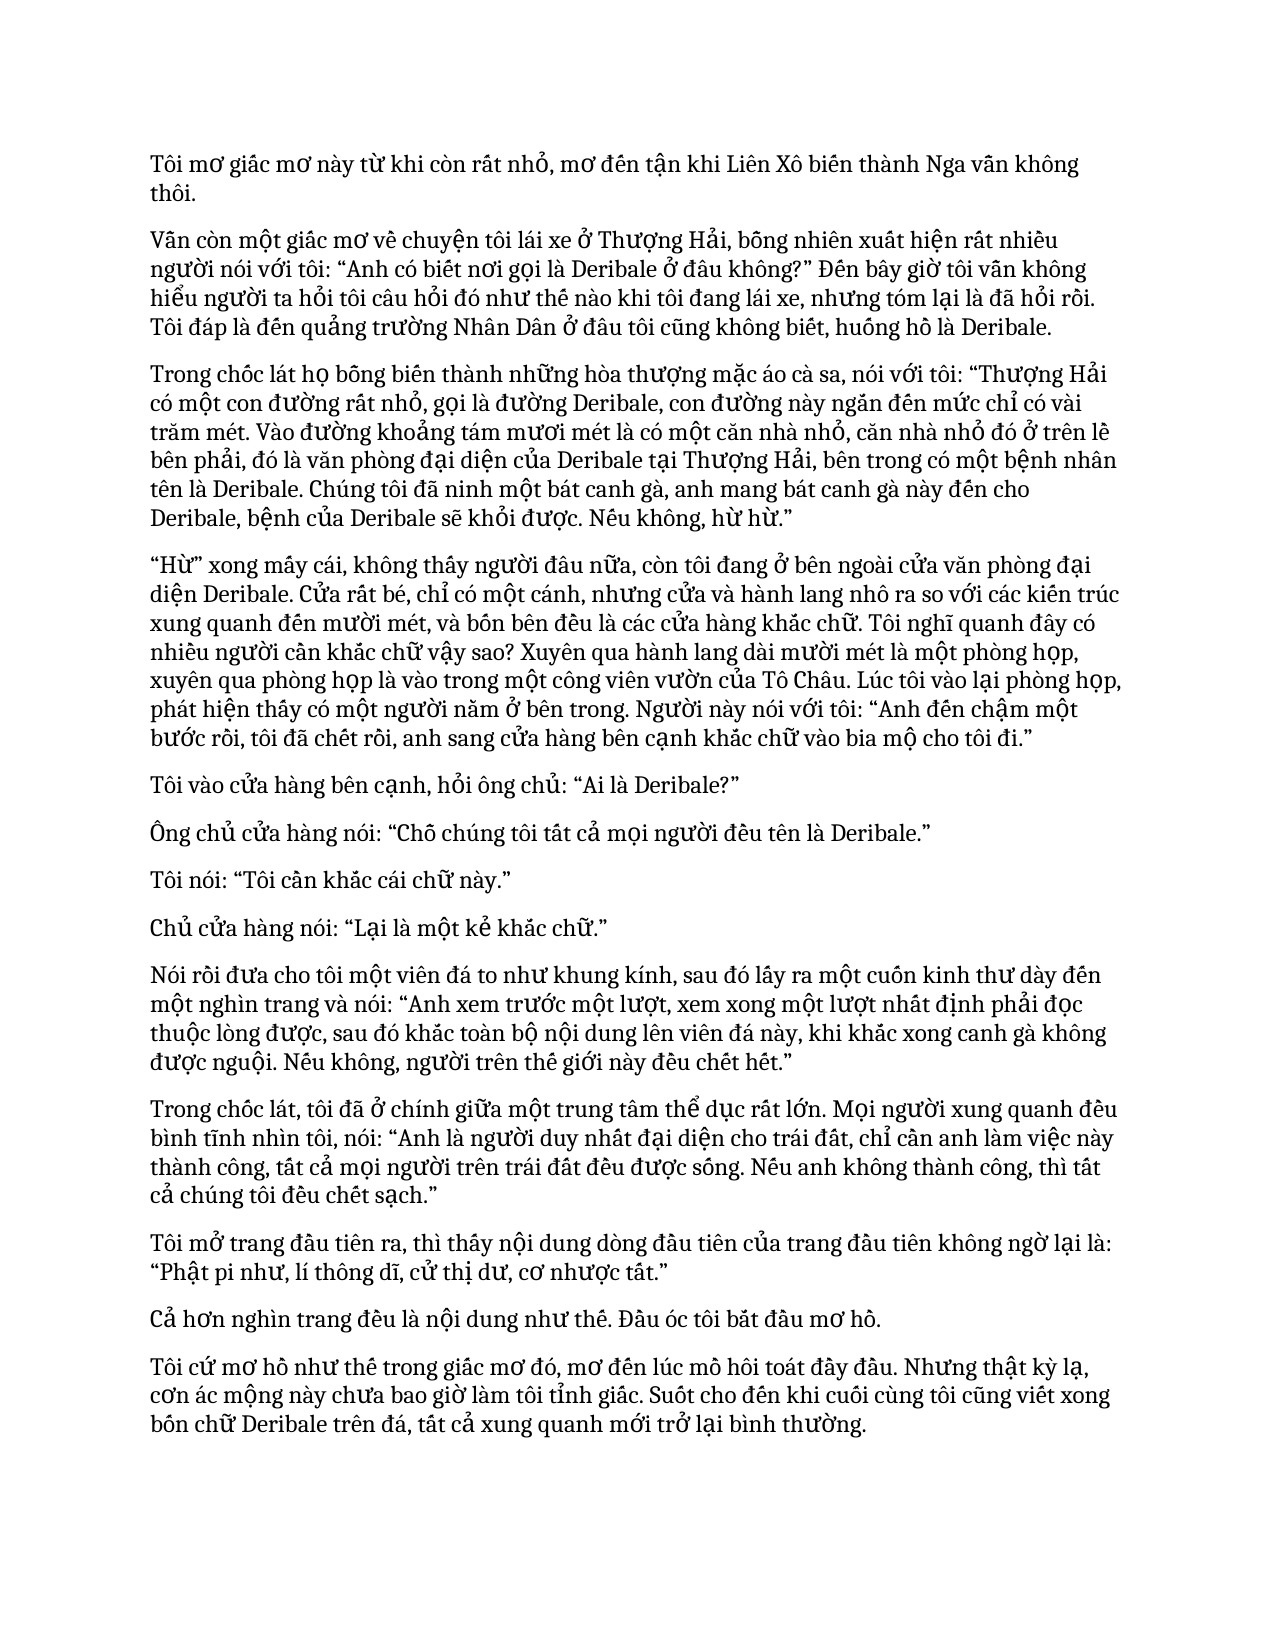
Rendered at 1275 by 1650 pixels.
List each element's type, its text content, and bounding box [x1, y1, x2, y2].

text Tôi cứ mơ hồ như thế trong giấc mơ đó, mơ đến lúc mồ hôi toát đầy đầu. Nhưng thật kỳ lạ, cơn ác mộng này chưa bao giờ làm tôi tỉnh giấc. Suốt cho đến khi cuối cùng tôi cũng viết xong bốn chữ Deribale trên đá, tất cả xung quanh mới trở lại bình thường. [150, 1352, 1125, 1439]
text Vẫn còn một giấc mơ về chuyện tôi lái xe ở Thượng Hải, bỗng nhiên xuất hiện rất nhiều người nói với tôi: “Anh có biết nơi gọi là Deribale ở đâu không?” Đến bây giờ tôi vẫn không hiểu người ta hỏi tôi câu hỏi đó như thế nào khi tôi đang lái xe, nhưng tóm lại là đã hỏi rồi. Tôi đáp là đến quảng trường Nhân Dân ở đâu tôi cũng không biết, huống hồ là Deribale. [150, 226, 1125, 341]
text Tôi mơ giấc mơ này từ khi còn rất nhỏ, mơ đến tận khi Liên Xô biến thành Nga vẫn không thôi. [150, 150, 1125, 207]
text Chủ cửa hàng nói: “Lại là một kẻ khắc chữ.” [150, 914, 1125, 942]
text Nói rồi đưa cho tôi một viên đá to như khung kính, sau đó lấy ra một cuốn kinh thư dày đến một nghìn trang và nói: “Anh xem trước một lượt, xem xong một lượt nhất định phải đọc thuộc lòng được, sau đó khắc toàn bộ nội dung lên viên đá này, khi khắc xong canh gà không được nguội. Nếu không, người trên thế giới này đều chết hết.” [150, 961, 1125, 1076]
text Tôi vào cửa hàng bên cạnh, hỏi ông chủ: “Ai là Deribale?” [150, 771, 1125, 800]
text Ông chủ cửa hàng nói: “Chỗ chúng tôi tất cả mọi người đều tên là Deribale.” [150, 819, 1125, 847]
text Trong chốc lát họ bỗng biến thành những hòa thượng mặc áo cà sa, nói với tôi: “Thượng Hải có một con đường rất nhỏ, gọi là đường Deribale, con đường này ngắn đến mức chỉ có vài trăm mét. Vào đường khoảng tám mươi mét là có một căn nhà nhỏ, căn nhà nhỏ đó ở trên lề bên phải, đó là văn phòng đại diện của Deribale tại Thượng Hải, bên trong có một bệnh nhân tên là Deribale. Chúng tôi đã ninh một bát canh gà, anh mang bát canh gà này đến cho Deribale, bệnh của Deribale sẽ khỏi được. Nếu không, hừ hừ.” [150, 360, 1125, 532]
text Tôi mở trang đầu tiên ra, thì thấy nội dung dòng đầu tiên của trang đầu tiên không ngờ lại là: “Phật pi như, lí thông dĩ, cử thị dư, cơ nhược tất.” [150, 1229, 1125, 1286]
text “Hừ” xong mấy cái, không thấy người đâu nữa, còn tôi đang ở bên ngoài cửa văn phòng đại diện Deribale. Cửa rất bé, chỉ có một cánh, nhưng cửa và hành lang nhô ra so với các kiến trúc xung quanh đến mười mét, và bốn bên đều là các cửa hàng khắc chữ. Tôi nghĩ quanh đây có nhiều người cần khắc chữ vậy sao? Xuyên qua hành lang dài mười mét là một phòng họp, xuyên qua phòng họp là vào trong một công viên vườn của Tô Châu. Lúc tôi vào lại phòng họp, phát hiện thấy có một người nằm ở bên trong. Người này nói với tôi: “Anh đến chậm một bước rồi, tôi đã chết rồi, anh sang cửa hàng bên cạnh khắc chữ vào bia mộ cho tôi đi.” [150, 551, 1125, 752]
text Tôi nói: “Tôi cần khắc cái chữ này.” [150, 866, 1125, 895]
text Trong chốc lát, tôi đã ở chính giữa một trung tâm thể dục rất lớn. Mọi người xung quanh đều bình tĩnh nhìn tôi, nói: “Anh là người duy nhất đại diện cho trái đất, chỉ cần anh làm việc này thành công, tất cả mọi người trên trái đất đều được sống. Nếu anh không thành công, thì tất cả chúng tôi đều chết sạch.” [150, 1095, 1125, 1210]
text Cả hơn nghìn trang đều là nội dung như thế. Đầu óc tôi bắt đầu mơ hồ. [150, 1305, 1125, 1334]
